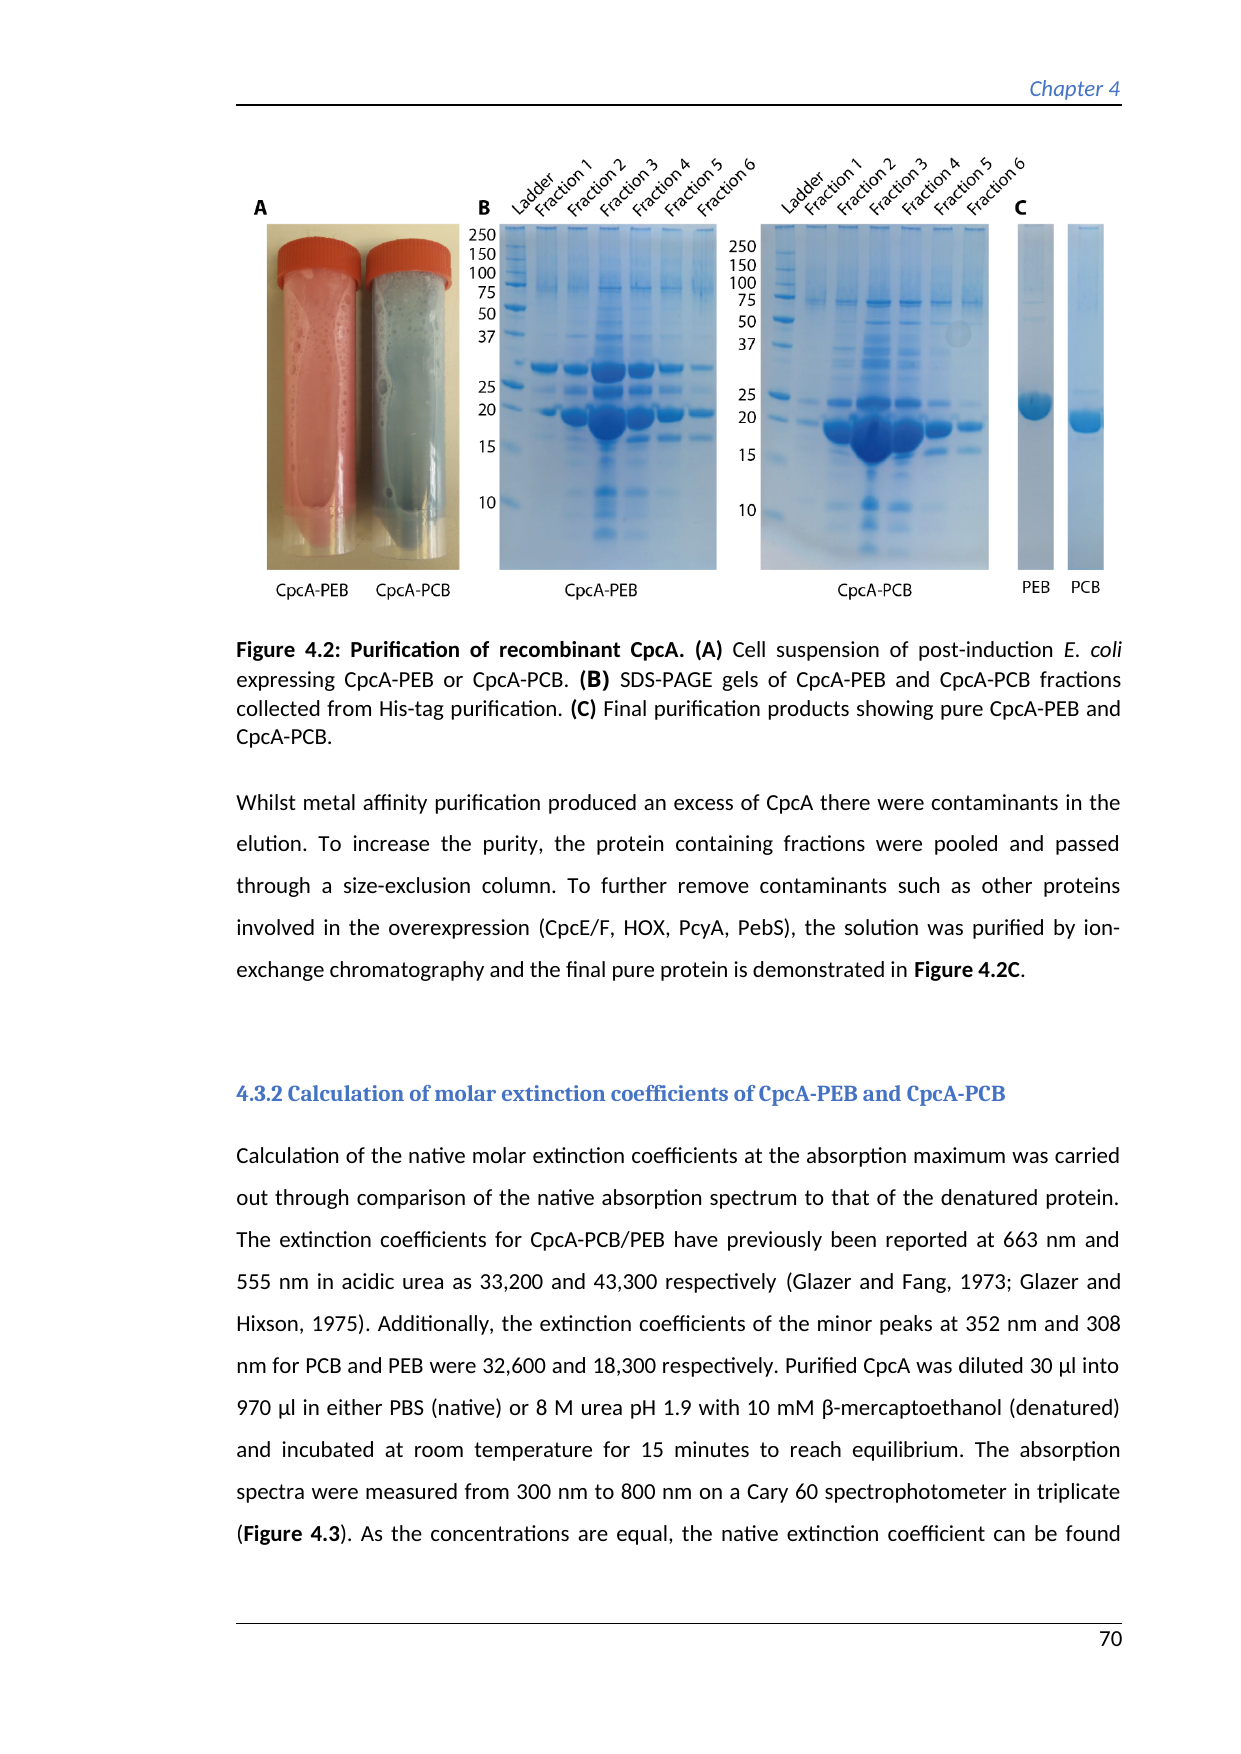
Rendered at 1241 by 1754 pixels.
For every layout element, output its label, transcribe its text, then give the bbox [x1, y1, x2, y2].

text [236, 1141, 1122, 1547]
subtitle 4.3.2 Calculation of molar extinction coefficients of CpcA-PEB and CpcA-PCB [236, 1081, 1122, 1107]
picture [248, 150, 1110, 601]
text Whilst metal affinity purification produced an excess of CpcA there were contaminants in the elution. To increase the purity, the protein containing fractions were pooled and passed through a size-exclusion column. To further remove contaminants such as other proteins involved in the overexpression (CpcE/F, HOX, PcyA, PebS), the solution was purified by ion-exchange chromatography and the final pure protein is demonstrated in Figure 4.2C. [236, 788, 1122, 983]
text Figure 4.2: Purification of recombinant CpcA. (A) Cell suspension of post-induction E. coli expressing CpcA-PEB or CpcA-PCB. (B) SDS-PAGE gels of CpcA-PEB and CpcA-PCB fractions collected from His-tag purification. (C) Final purification products showing pure CpcA-PEB and CpcA-PCB. [236, 635, 1122, 750]
